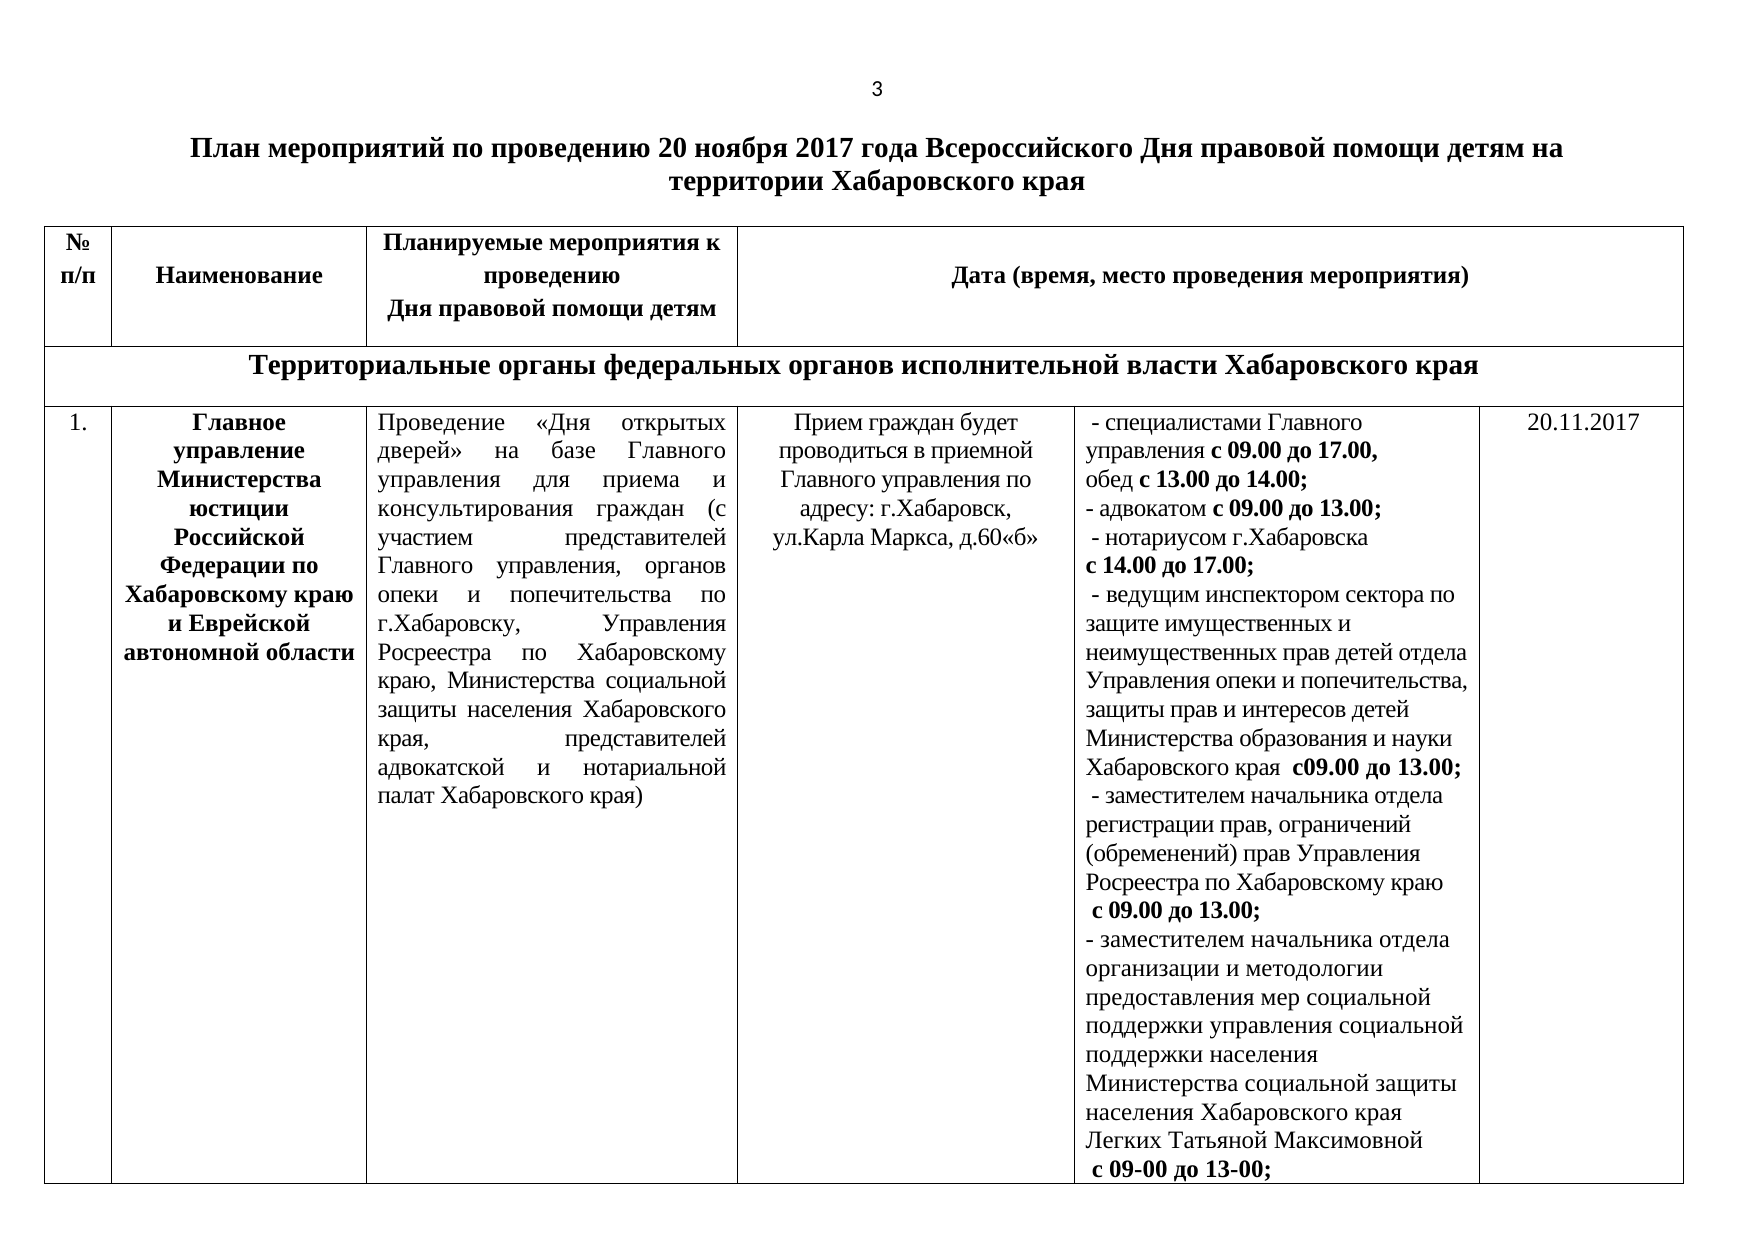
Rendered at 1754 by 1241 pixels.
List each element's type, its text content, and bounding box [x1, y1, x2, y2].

table_header № п/п [45, 227, 111, 346]
table_cell Территориальные органы федеральных органов исполнительной власти Хабаровского края [45, 347, 1683, 406]
table_header Дата (время, место проведения мероприятия) [738, 227, 1683, 346]
table_cell 20.11.2017 [1480, 407, 1683, 1183]
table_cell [367, 407, 737, 1183]
table_cell 1. [45, 407, 111, 1183]
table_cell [1075, 407, 1479, 1183]
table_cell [738, 407, 1074, 1183]
table_header Планируемые мероприятия к проведению Дня правовой помощи детям [367, 227, 737, 346]
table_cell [112, 407, 366, 1183]
text План мероприятий по проведению 20 ноября 2017 года Всероссийского Дня правовой помощи детям на территории Хабаровского края [118, 130, 1636, 197]
table_header Наименование [112, 227, 366, 346]
